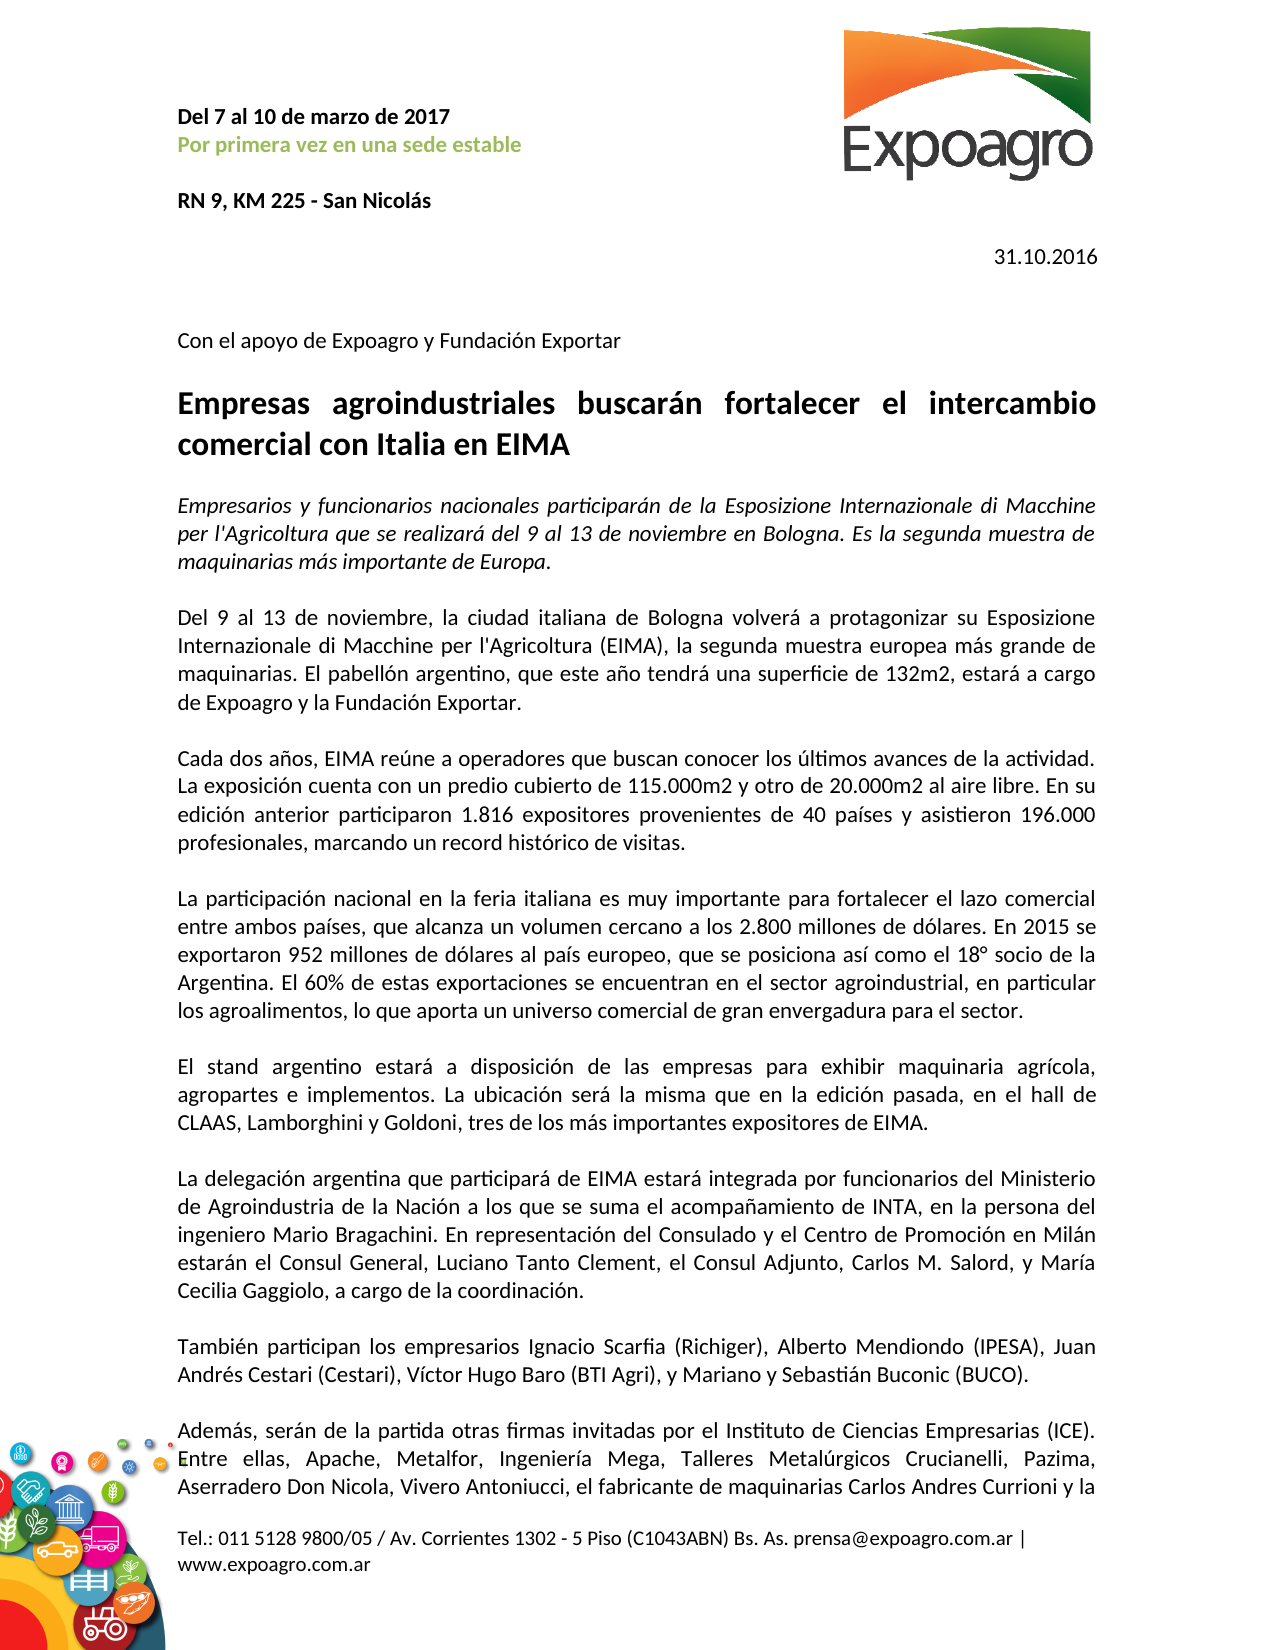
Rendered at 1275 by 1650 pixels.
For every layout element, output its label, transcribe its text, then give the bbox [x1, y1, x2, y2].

text La participación nacional en la feria italiana es muy importante para fortalecer el lazo comercial entre ambos países, que alcanza un volumen cercano a los 2.800 millones de dólares. En 2015 se exportaron 952 millones de dólares al país europeo, que se posiciona así como el 18° socio de la Argentina. El 60% de estas exportaciones se encuentran en el sector agroindustrial, en particular los agroalimentos, lo que aporta un universo comercial de gran envergadura para el sector. [177, 884, 1098, 1024]
text Empresarios y funcionarios nacionales participarán de la Esposizione Internazionale di Macchine per l'Agricoltura que se realizará del 9 al 13 de noviembre en Bologna. Es la segunda muestra de maquinarias más importante de Europa. [177, 491, 1098, 576]
text El stand argentino estará a disposición de las empresas para exhibir maquinaria agrícola, agropartes e implementos. La ubicación será la misma que en la edición pasada, en el hall de CLAAS, Lamborghini y Goldoni, tres de los más importantes expositores de EIMA. [177, 1052, 1098, 1136]
picture [0, 1429, 195, 1650]
text 31.10.2016 [177, 242, 1098, 270]
text Del 9 al 13 de noviembre, la ciudad italiana de Bologna volverá a protagonizar su Esposizione Internazionale di Macchine per l'Agricoltura (EIMA), la segunda muestra europea más grande de maquinarias. El pabellón argentino, que este año tendrá una superficie de 132m2, estará a cargo de Expoagro y la Fundación Exportar. [177, 603, 1098, 716]
text Empresas agroindustriales buscarán fortalecer el intercambio comercial con Italia en EIMA [177, 382, 1098, 463]
text La delegación argentina que participará de EIMA estará integrada por funcionarios del Ministerio de Agroindustria de la Nación a los que se suma el acompañamiento de INTA, en la persona del ingeniero Mario Bragachini. En representación del Consulado y el Centro de Promoción en Milán estarán el Consul General, Luciano Tanto Clement, el Consul Adjunto, Carlos M. Salord, y María Cecilia Gaggiolo, a cargo de la coordinación. [177, 1164, 1098, 1304]
picture [839, 21, 1094, 188]
text También participan los empresarios Ignacio Scarfia (Richiger), Alberto Mendiondo (IPESA), Juan Andrés Cestari (Cestari), Víctor Hugo Baro (BTI Agri), y Mariano y Sebastián Buconic (BUCO). [177, 1332, 1098, 1388]
text Con el apoyo de Expoagro y Fundación Exportar [177, 326, 1098, 354]
text Cada dos años, EIMA reúne a operadores que buscan conocer los últimos avances de la actividad. La exposición cuenta con un predio cubierto de 115.000m2 y otro de 20.000m2 al aire libre. En su edición anterior participaron 1.816 expositores provenientes de 40 países y asistieron 196.000 profesionales, marcando un record histórico de visitas. [177, 744, 1098, 856]
